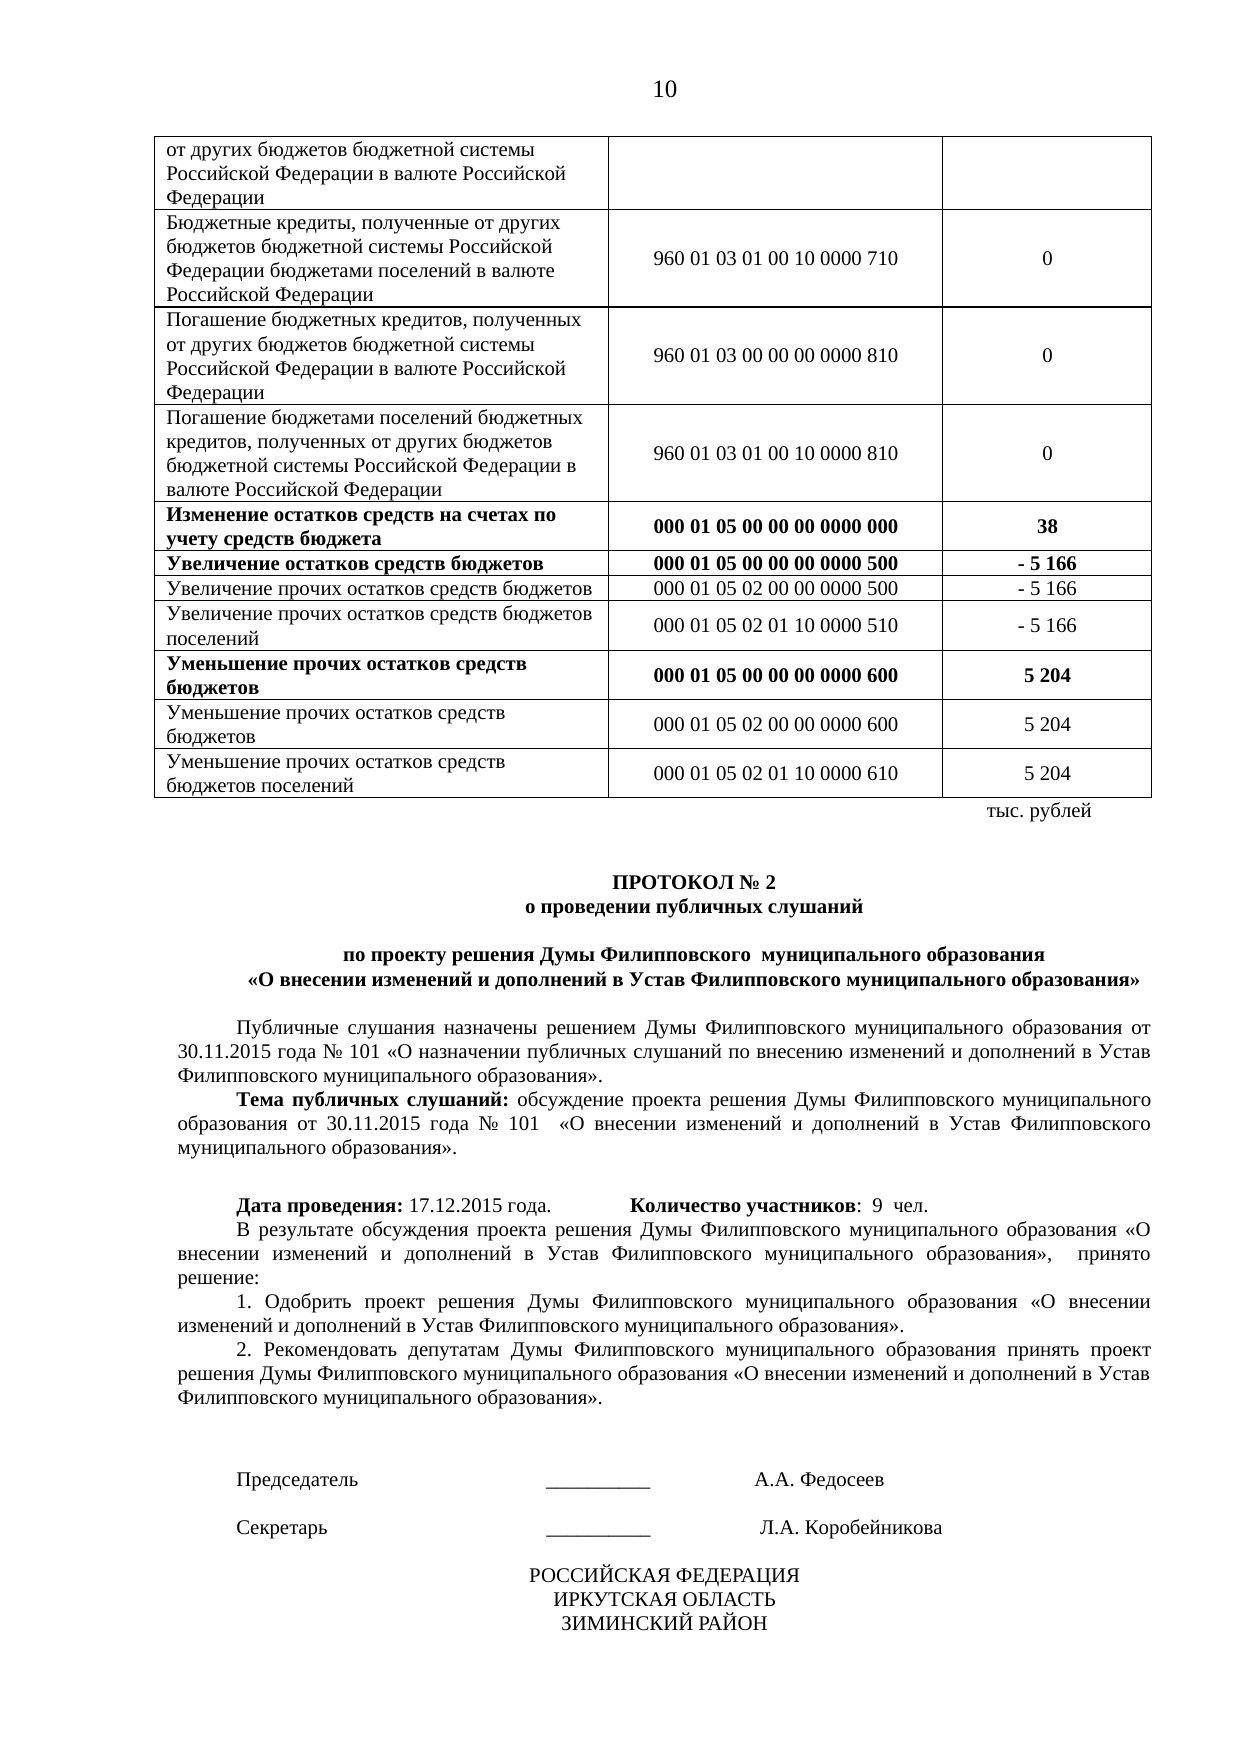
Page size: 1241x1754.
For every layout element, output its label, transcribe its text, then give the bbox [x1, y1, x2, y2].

table_cell Уменьшение прочих остатков средств бюджетов [155, 651, 608, 699]
table_cell - 5 166 [943, 551, 1151, 575]
text Дата проведения: 17.12.2015 года. Количество участников: 9 чел. [177, 1192, 1152, 1217]
text 1. Одобрить проект решения Думы Филипповского муниципального образования «О внесении изменений и дополнений в Устав Филипповского муниципального образования». [177, 1289, 1152, 1337]
table_cell 960 01 03 01 00 10 0000 810 [609, 405, 942, 501]
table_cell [609, 137, 942, 209]
table_cell 000 01 05 02 00 00 0000 500 [609, 576, 942, 600]
text В результате обсуждения проекта решения Думы Филипповского муниципального образования «О внесении изменений и дополнений в Устав Филипповского муниципального образования», принято решение: [177, 1217, 1152, 1289]
table_cell 000 01 05 00 00 00 0000 600 [609, 651, 942, 699]
table_cell - 5 166 [943, 601, 1151, 649]
table_cell 0 [943, 308, 1151, 404]
table_cell Уменьшение прочих остатков средств бюджетов поселений [155, 749, 608, 797]
table_cell 000 01 05 02 01 10 0000 510 [609, 601, 942, 649]
text Публичные слушания назначены решением Думы Филипповского муниципального образования от 30.11.2015 года № 101 «О назначении публичных слушаний по внесению изменений и дополнений в Устав Филипповского муниципального образования». [177, 1014, 1152, 1087]
table_cell Погашение бюджетных кредитов, полученных от других бюджетов бюджетной системы Российской Федерации в валюте Российской Федерации [155, 308, 608, 404]
subtitle ИРКУТСКАЯ ОБЛАСТЬ [177, 1587, 1152, 1611]
subtitle ЗИМИНСКИЙ РАЙОН [177, 1611, 1152, 1635]
table_cell 0 [943, 405, 1151, 501]
text Секретарь __________ Л.А. Коробейникова [177, 1515, 1152, 1539]
text о проведении публичных слушаний [177, 894, 1152, 918]
table_cell 000 01 05 00 00 00 0000 500 [609, 551, 942, 575]
table_cell 38 [943, 502, 1151, 550]
text Тема публичных слушаний: обсуждение проекта решения Думы Филипповского муниципального образования от 30.11.2015 года № 101 «О внесении изменений и дополнений в Устав Филипповского муниципального образования». [177, 1087, 1152, 1159]
text тыс. рублей [177, 798, 1161, 822]
text ПРОТОКОЛ № 2 [177, 870, 1152, 894]
table_cell Увеличение прочих остатков средств бюджетов поселений [155, 601, 608, 649]
text Председатель __________ А.А. Федосеев [177, 1467, 1152, 1491]
table_cell Увеличение остатков средств бюджетов [155, 551, 608, 575]
text 2. Рекомендовать депутатам Думы Филипповского муниципального образования принять проект решения Думы Филипповского муниципального образования «О внесении изменений и дополнений в Устав Филипповского муниципального образования». [177, 1337, 1152, 1409]
table_cell 960 01 03 00 00 00 0000 810 [609, 308, 942, 404]
table_cell 5 204 [943, 700, 1151, 748]
table_cell Уменьшение прочих остатков средств бюджетов [155, 700, 608, 748]
table_cell 0 [943, 210, 1151, 306]
table_cell - 5 166 [943, 576, 1151, 600]
table_cell Изменение остатков средств на счетах по учету средств бюджета [155, 502, 608, 550]
table_cell Увеличение прочих остатков средств бюджетов [155, 576, 608, 600]
table_cell 000 01 05 00 00 00 0000 000 [609, 502, 942, 550]
subtitle РОССИЙСКАЯ ФЕДЕРАЦИЯ [177, 1563, 1152, 1587]
table_cell Погашение бюджетами поселений бюджетных кредитов, полученных от других бюджетов бюджетной системы Российской Федерации в валюте Российской Федерации [155, 405, 608, 501]
text по проекту решения Думы Филипповского муниципального образования [177, 942, 1152, 966]
table_cell 5 204 [943, 651, 1151, 699]
text «О внесении изменений и дополнений в Устав Филипповского муниципального образования» [177, 966, 1152, 991]
table_cell Бюджетные кредиты, полученные от других бюджетов бюджетной системы Российской Федерации бюджетами поселений в валюте Российской Федерации [155, 210, 608, 306]
table_cell 5 204 [943, 749, 1151, 797]
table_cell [155, 137, 608, 209]
table_cell 000 01 05 02 01 10 0000 610 [609, 749, 942, 797]
table_cell 000 01 05 02 00 00 0000 600 [609, 700, 942, 748]
table_cell 960 01 03 01 00 10 0000 710 [609, 210, 942, 306]
table_cell 0 [943, 137, 1151, 209]
